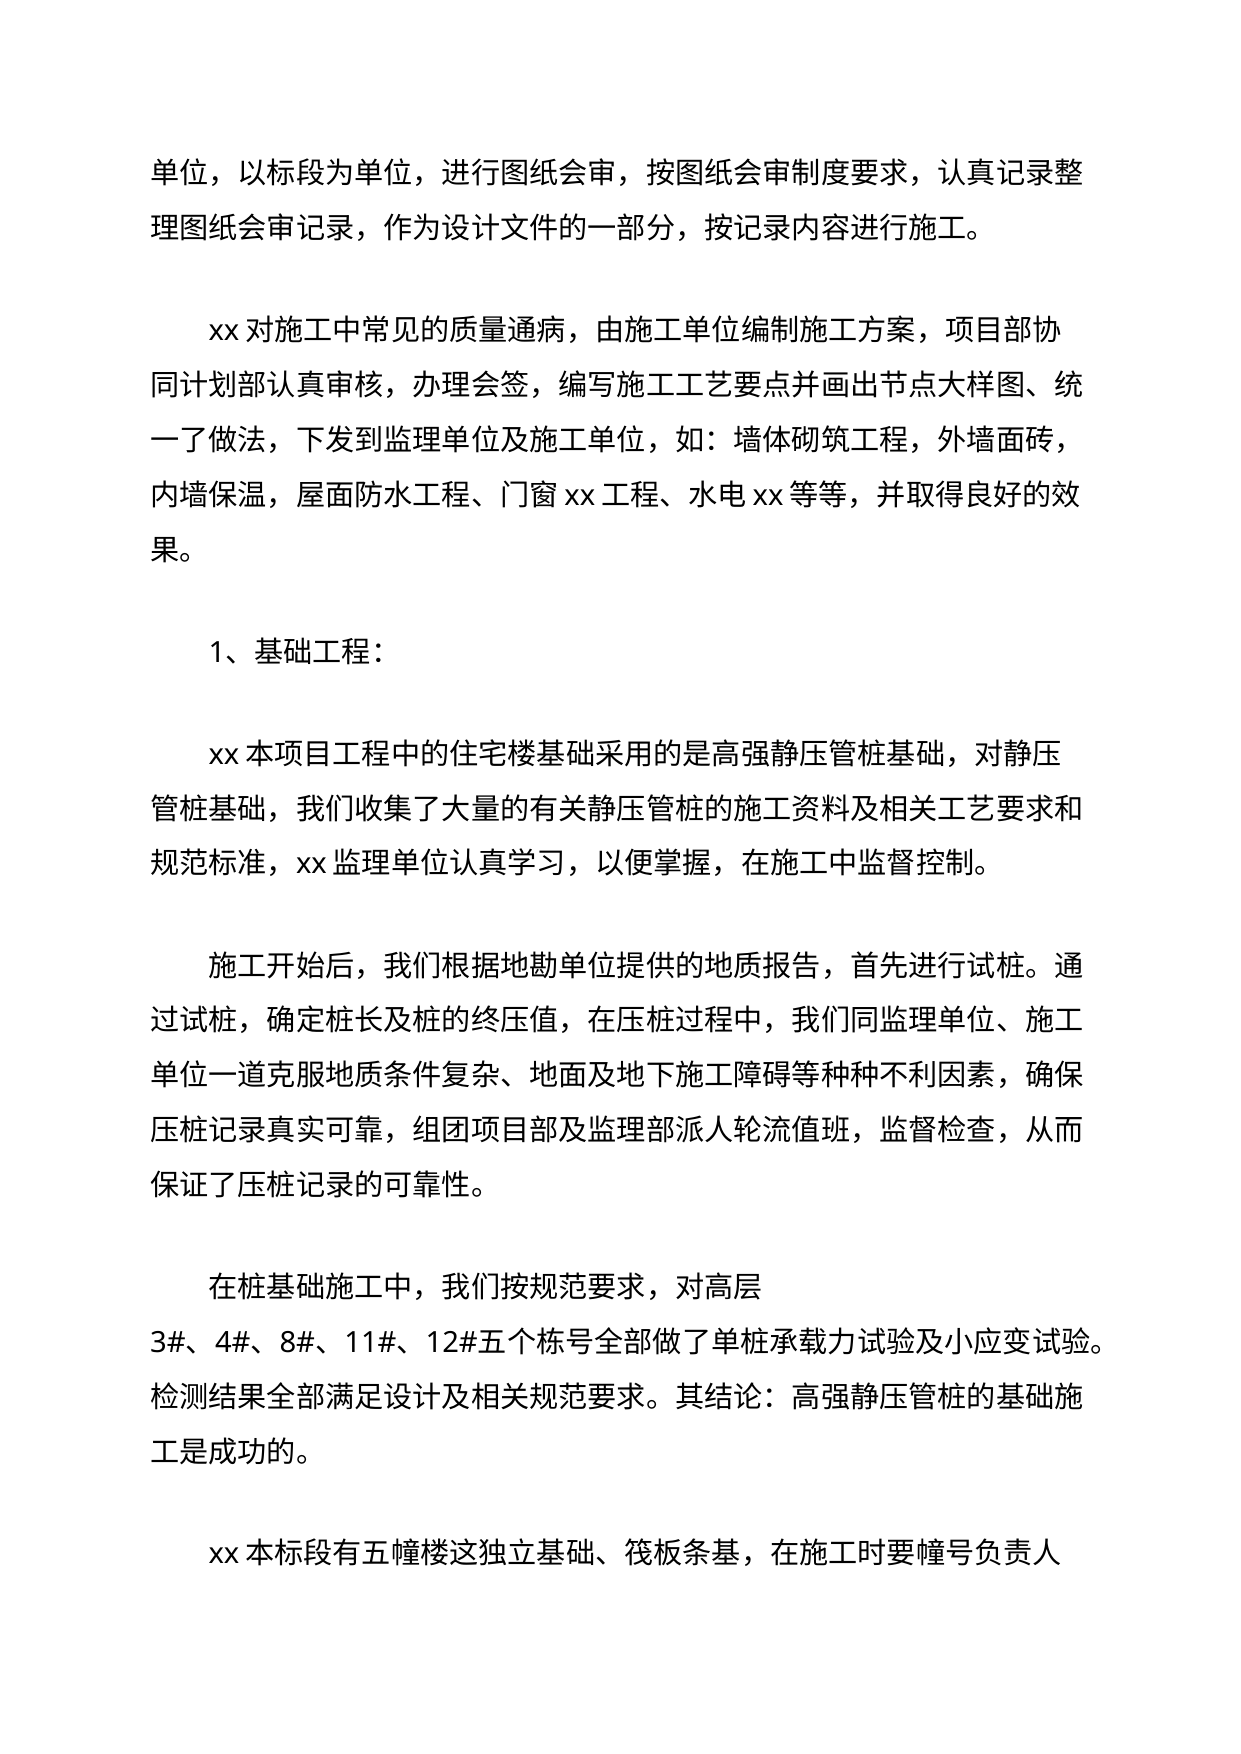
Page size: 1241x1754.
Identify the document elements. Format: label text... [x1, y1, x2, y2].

text xx本项目工程中的住宅楼基础采用的是高强静压管桩基础，对静压管桩基础，我们收集了大量的有关静压管桩的施工资料及相关工艺要求和规范标准，xx监理单位认真学习，以便掌握，在施工中监督控制。 [150, 730, 1090, 882]
text xx对施工中常见的质量通病，由施工单位编制施工方案，项目部协同计划部认真审核，办理会签，编写施工工艺要点并画出节点大样图、统一了做法，下发到监理单位及施工单位，如：墙体砌筑工程，外墙面砖，内墙保温，屋面防水工程、门窗xx工程、水电xx等等，并取得良好的效果。 [150, 307, 1090, 569]
text 在桩基础施工中，我们按规范要求，对高层3#、4#、8#、11#、12#五个栋号全部做了单桩承载力试验及小应变试验。检测结果全部满足设计及相关规范要求。其结论：高强静压管桩的基础施工是成功的。 [150, 1263, 1090, 1471]
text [150, 150, 1090, 247]
text 施工开始后，我们根据地勘单位提供的地质报告，首先进行试桩。通过试桩，确定桩长及桩的终压值，在压桩过程中，我们同监理单位、施工单位一道克服地质条件复杂、地面及地下施工障碍等种种不利因素，确保压桩记录真实可靠，组团项目部及监理部派人轮流值班，监督检查，从而保证了压桩记录的可靠性。 [150, 942, 1090, 1204]
text 1、基础工程： [150, 628, 1090, 671]
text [150, 1530, 1090, 1572]
